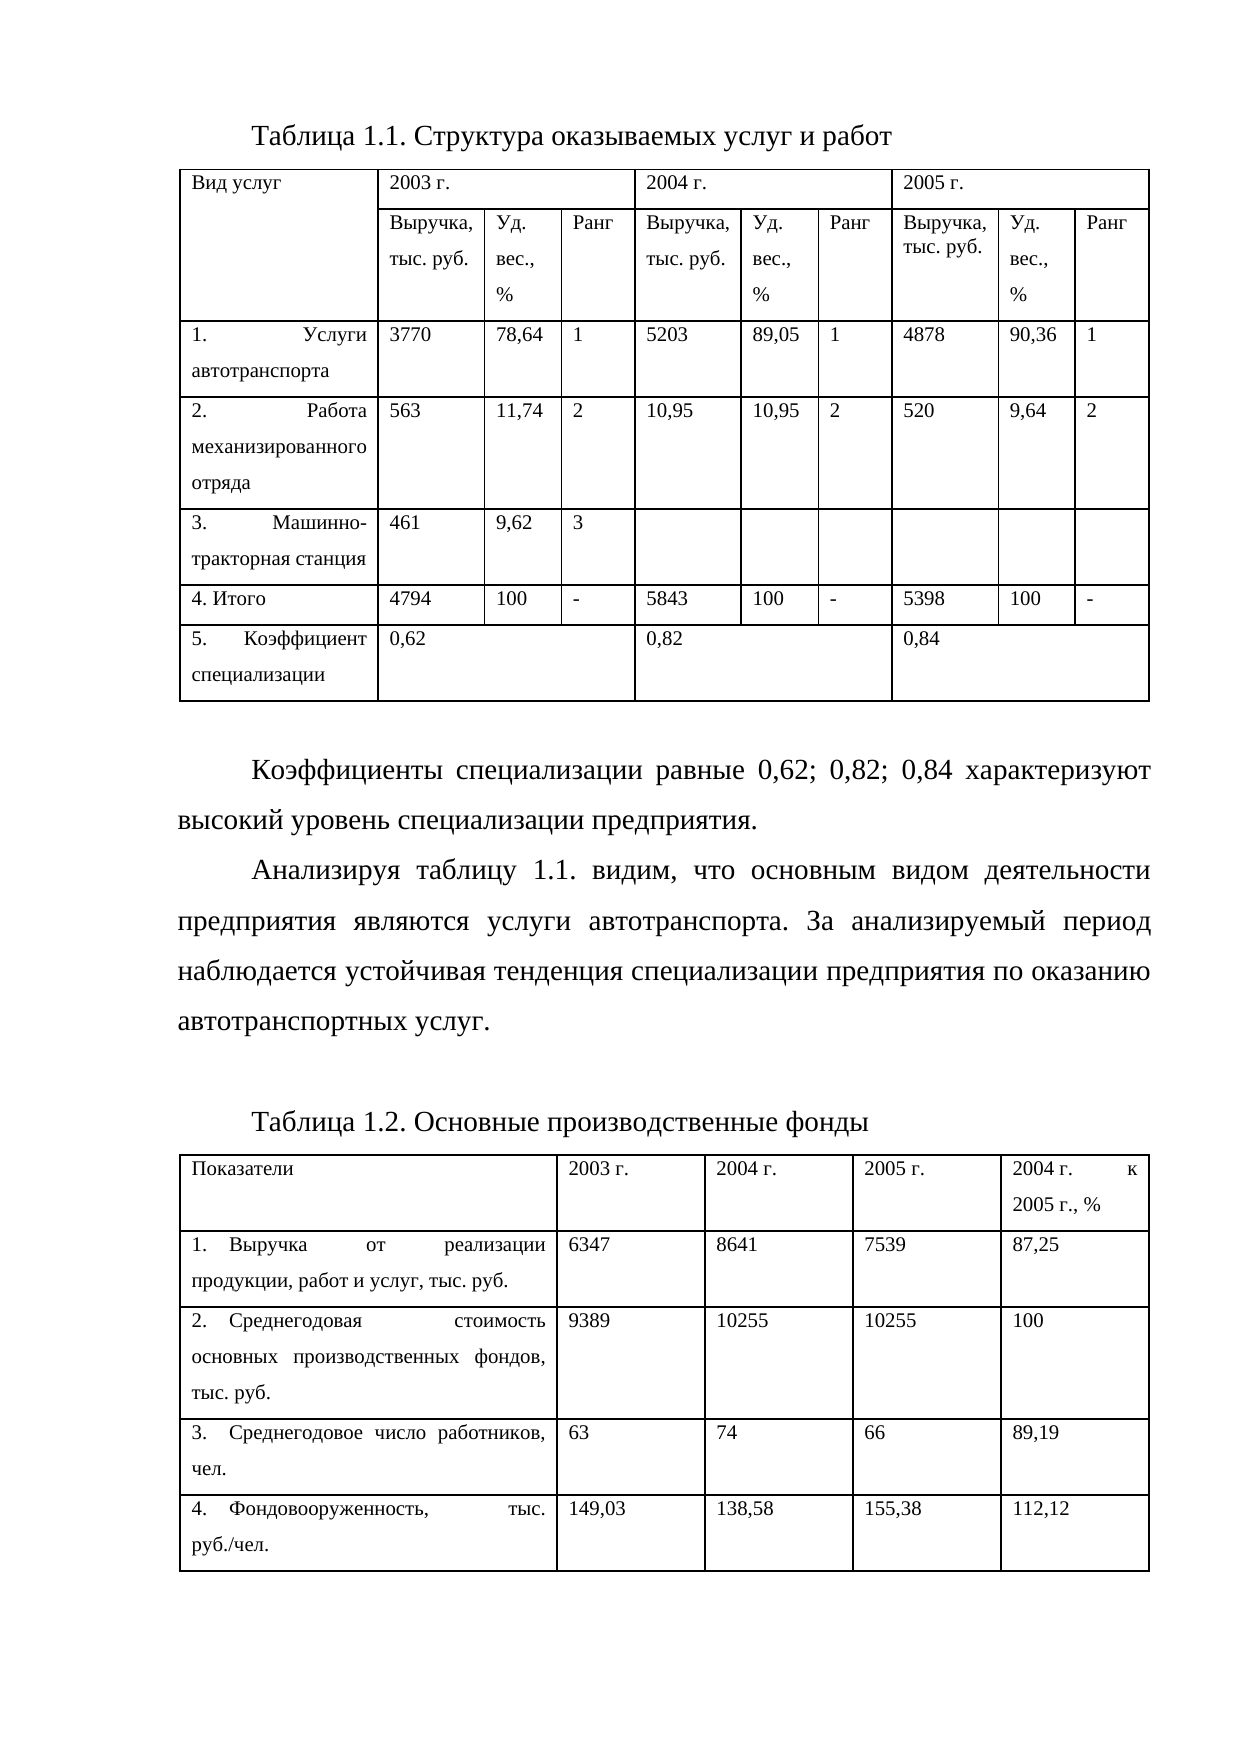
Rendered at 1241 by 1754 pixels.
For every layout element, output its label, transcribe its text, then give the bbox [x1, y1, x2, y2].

table_cell [636, 510, 740, 584]
table_cell 0,82 [636, 626, 891, 700]
table_cell 6347 [558, 1232, 704, 1306]
table_cell 5. Коэффициент специализации [181, 626, 377, 700]
table_cell Ранг [1076, 210, 1148, 320]
text Коэффициенты специализации равные 0,62; 0,82; 0,84 характеризуют высокий уровень специализации предприятия. [177, 752, 1152, 836]
table_cell 89,19 [1002, 1420, 1148, 1494]
table_cell 10255 [706, 1308, 852, 1418]
table_cell - [819, 586, 891, 624]
table_cell 1. Услуги автотранспорта [181, 322, 377, 396]
table_header 2005 г. [893, 170, 1148, 208]
table_header 2003 г. [379, 170, 634, 208]
table_cell 2 [562, 398, 634, 508]
table_cell 1 [819, 322, 891, 396]
table_header 2004 г. [636, 170, 891, 208]
table_cell 74 [706, 1420, 852, 1494]
table_cell 10,95 [636, 398, 740, 508]
table_header 2004 г. к 2005 г., % [1002, 1156, 1148, 1230]
table_cell 4878 [893, 322, 998, 396]
table_cell Уд. вес., % [485, 210, 561, 320]
table_cell [819, 510, 891, 584]
table_cell 100 [1002, 1308, 1148, 1418]
table_cell 5398 [893, 586, 998, 624]
table_cell 5843 [636, 586, 740, 624]
table_cell 63 [558, 1420, 704, 1494]
table_cell 5203 [636, 322, 740, 396]
table_cell 11,74 [485, 398, 561, 508]
text Анализируя таблицу 1.1. видим, что основным видом деятельности предприятия являются услуги автотранспорта. За анализируемый период наблюдается устойчивая тенденция специализации предприятия по оказанию автотранспортных услуг. [177, 852, 1152, 1037]
table_header 2005 г. [854, 1156, 1000, 1230]
table_cell 2 [1076, 398, 1148, 508]
table_header Вид услуг [181, 170, 377, 320]
table_cell Ранг [562, 210, 634, 320]
table_cell [1076, 510, 1148, 584]
table_cell 0,62 [379, 626, 634, 700]
table_cell Среднегодовое число работников, чел. [181, 1420, 556, 1494]
table_cell Фондовооруженность, тыс. руб./чел. [181, 1496, 556, 1570]
table_cell 1 [1076, 322, 1148, 396]
table_cell 9,62 [485, 510, 561, 584]
table_cell 9,64 [999, 398, 1074, 508]
table_cell 100 [742, 586, 818, 624]
table_cell 520 [893, 398, 998, 508]
text Таблица 1.1. Структура оказываемых услуг и работ [177, 118, 1152, 152]
table_cell 138,58 [706, 1496, 852, 1570]
table_cell 66 [854, 1420, 1000, 1494]
table_cell 2 [819, 398, 891, 508]
table_cell 3 [562, 510, 634, 584]
table_cell Выручка от реализации продукции, работ и услуг, тыс. руб. [181, 1232, 556, 1306]
table_cell 10255 [854, 1308, 1000, 1418]
table_cell Выручка, тыс. руб. [636, 210, 740, 320]
table_cell 3770 [379, 322, 484, 396]
table_cell Выручка, тыс. руб. [893, 210, 998, 320]
table_cell 4. Итого [181, 586, 377, 624]
table_cell 149,03 [558, 1496, 704, 1570]
table_cell 9389 [558, 1308, 704, 1418]
table_cell 78,64 [485, 322, 561, 396]
table_cell Выручка, тыс. руб. [379, 210, 484, 320]
table_cell 0,84 [893, 626, 1148, 700]
table_cell 1 [562, 322, 634, 396]
table_cell 112,12 [1002, 1496, 1148, 1570]
text Таблица 1.2. Основные производственные фонды [177, 1104, 1152, 1138]
table_cell Уд. вес., % [742, 210, 818, 320]
table_cell 2. Работа механизированного отряда [181, 398, 377, 508]
table_cell [742, 510, 818, 584]
table_cell 461 [379, 510, 484, 584]
table_cell - [1076, 586, 1148, 624]
table_cell Среднегодовая стоимость основных производственных фондов, тыс. руб. [181, 1308, 556, 1418]
table_cell 7539 [854, 1232, 1000, 1306]
table_cell 100 [999, 586, 1074, 624]
table_cell 3. Машинно-тракторная станция [181, 510, 377, 584]
table_cell 90,36 [999, 322, 1074, 396]
table_cell 155,38 [854, 1496, 1000, 1570]
table_cell 10,95 [742, 398, 818, 508]
table_cell Ранг [819, 210, 891, 320]
table_cell 563 [379, 398, 484, 508]
table_header Показатели [181, 1156, 556, 1230]
table_cell 100 [485, 586, 561, 624]
table_cell [999, 510, 1074, 584]
table_cell Уд. вес., % [999, 210, 1074, 320]
table_cell 87,25 [1002, 1232, 1148, 1306]
table_cell - [562, 586, 634, 624]
table_cell [893, 510, 998, 584]
table_cell 89,05 [742, 322, 818, 396]
table_header 2003 г. [558, 1156, 704, 1230]
table_header 2004 г. [706, 1156, 852, 1230]
table_cell 4794 [379, 586, 484, 624]
table_cell 8641 [706, 1232, 852, 1306]
